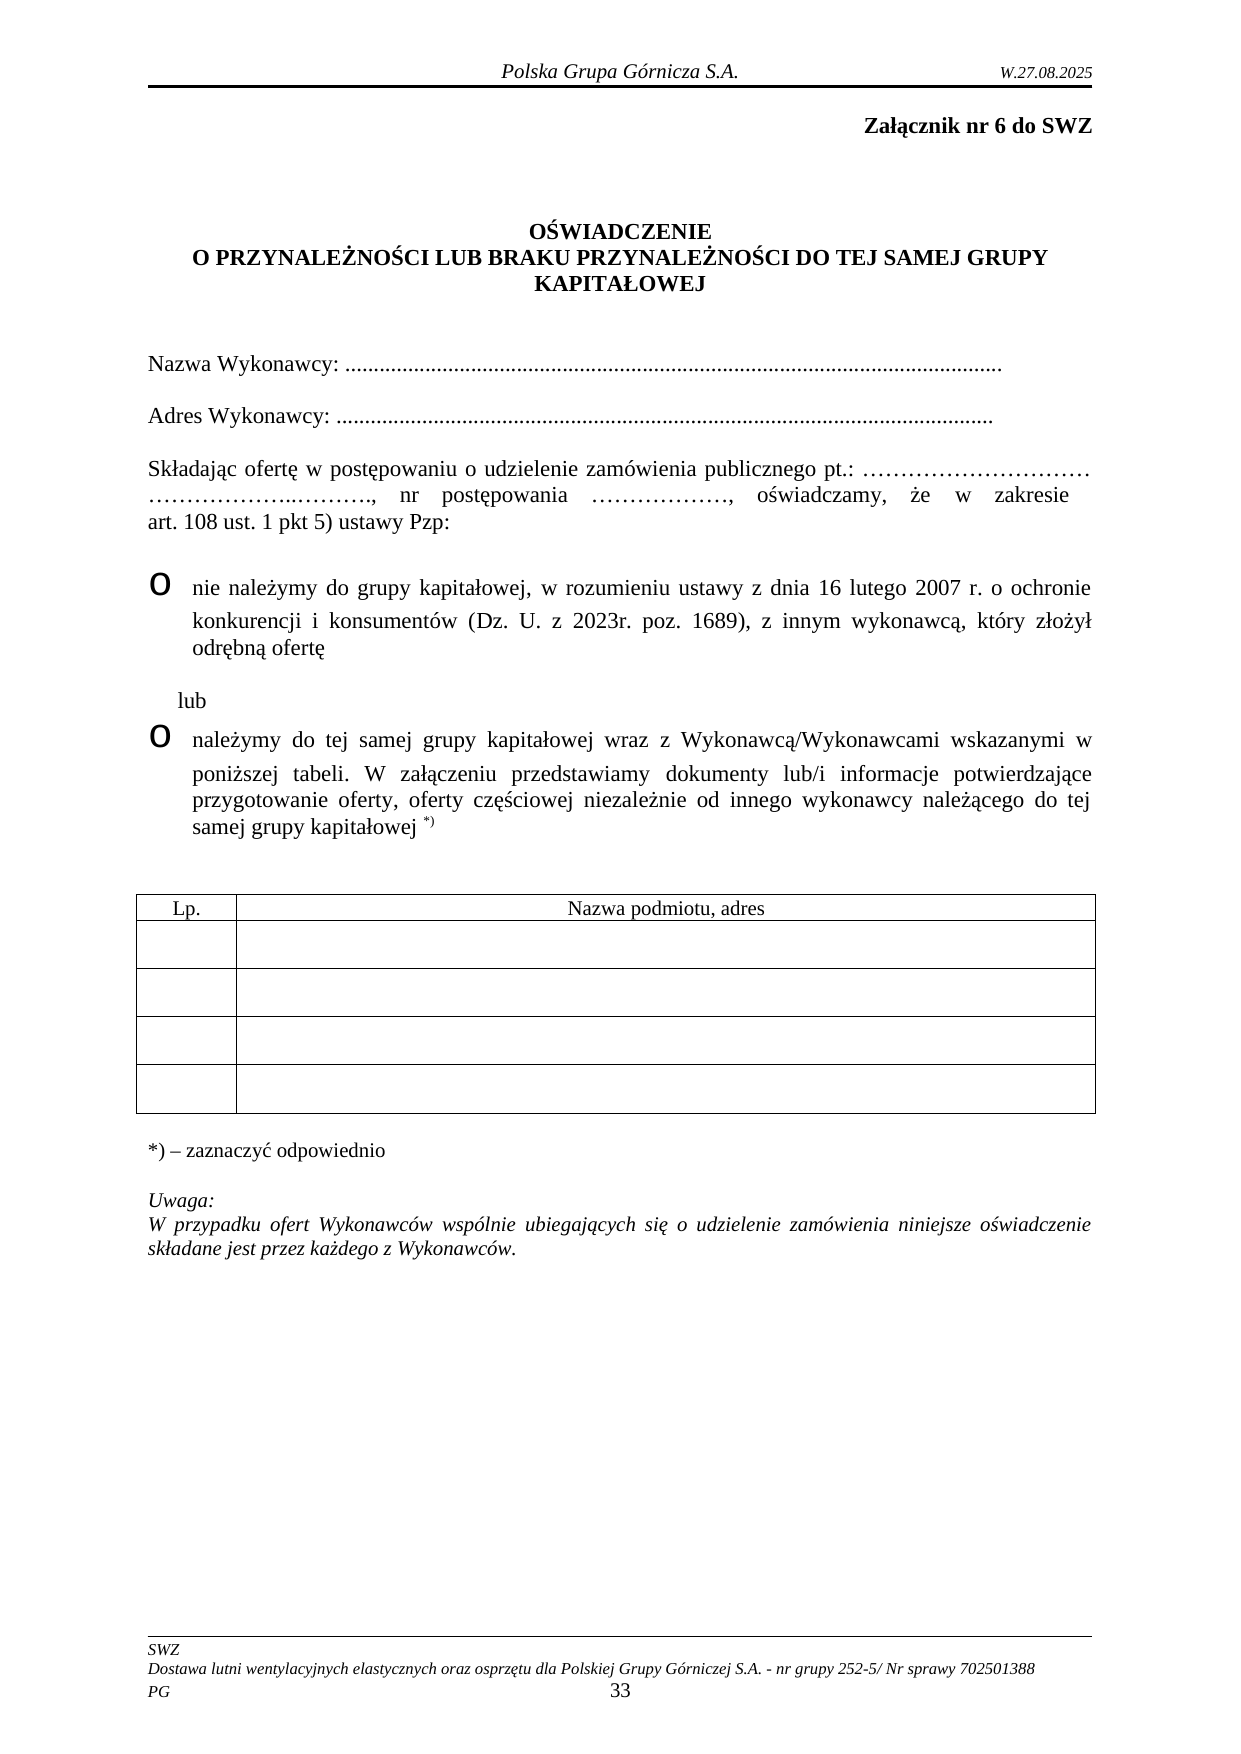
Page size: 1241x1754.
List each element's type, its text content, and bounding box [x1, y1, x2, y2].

table_cell [137, 969, 236, 1016]
table_cell [137, 1017, 236, 1064]
text Składając ofertę w postępowaniu o udzielenie zamówienia publicznego pt.: ………………………… ………………..………., nr postępowania ………………, oświadczamy, że w zakresie art. 108 ust. 1 pkt 5) ustawy Pzp: [148, 455, 1092, 534]
table_header Nazwa podmiotu, adres [237, 895, 1095, 919]
table_cell [237, 969, 1095, 1016]
list należymy do tej samej grupy kapitałowej wraz z Wykonawcą/Wykonawcami wskazanymi w poniższej tabeli. W załączeniu przedstawiamy dokumenty lub/i informacje potwierdzające przygotowanie oferty, oferty częściowej niezależnie od innego wykonawcy należącego do tej samej grupy kapitałowej *) [148, 713, 1092, 839]
text Nazwa Wykonawcy: ................................................................................................................... [148, 349, 1092, 376]
list nie należymy do grupy kapitałowej, w rozumieniu ustawy z dnia 16 lutego 2007 r. o ochronie konkurencji i konsumentów (Dz. U. z 2023r. poz. 1689), z innym wykonawcą, który złożył odrębną ofertę [148, 560, 1092, 660]
text Adres Wykonawcy: ................................................................................................................... [148, 402, 1092, 429]
table_cell [137, 1065, 236, 1112]
table_header Lp. [137, 895, 236, 919]
table_cell [137, 921, 236, 968]
table_cell [237, 1065, 1095, 1112]
table_cell [237, 1017, 1095, 1064]
text *) – zaznaczyć odpowiednio [148, 1137, 1092, 1162]
text lub [177, 687, 1092, 713]
text OŚWIADCZENIE [148, 218, 1092, 244]
text Uwaga: [148, 1188, 1092, 1212]
text Załącznik nr 6 do SWZ [148, 112, 1092, 139]
text O PRZYNALEŻNOŚCI LUB BRAKU PRZYNALEŻNOŚCI DO TEJ SAMEJ GRUPY KAPITAŁOWEJ [148, 244, 1092, 297]
text W przypadku ofert Wykonawców wspólnie ubiegających się o udzielenie zamówienia niniejsze oświadczenie składane jest przez każdego z Wykonawców. [148, 1212, 1092, 1260]
table_cell [237, 921, 1095, 968]
